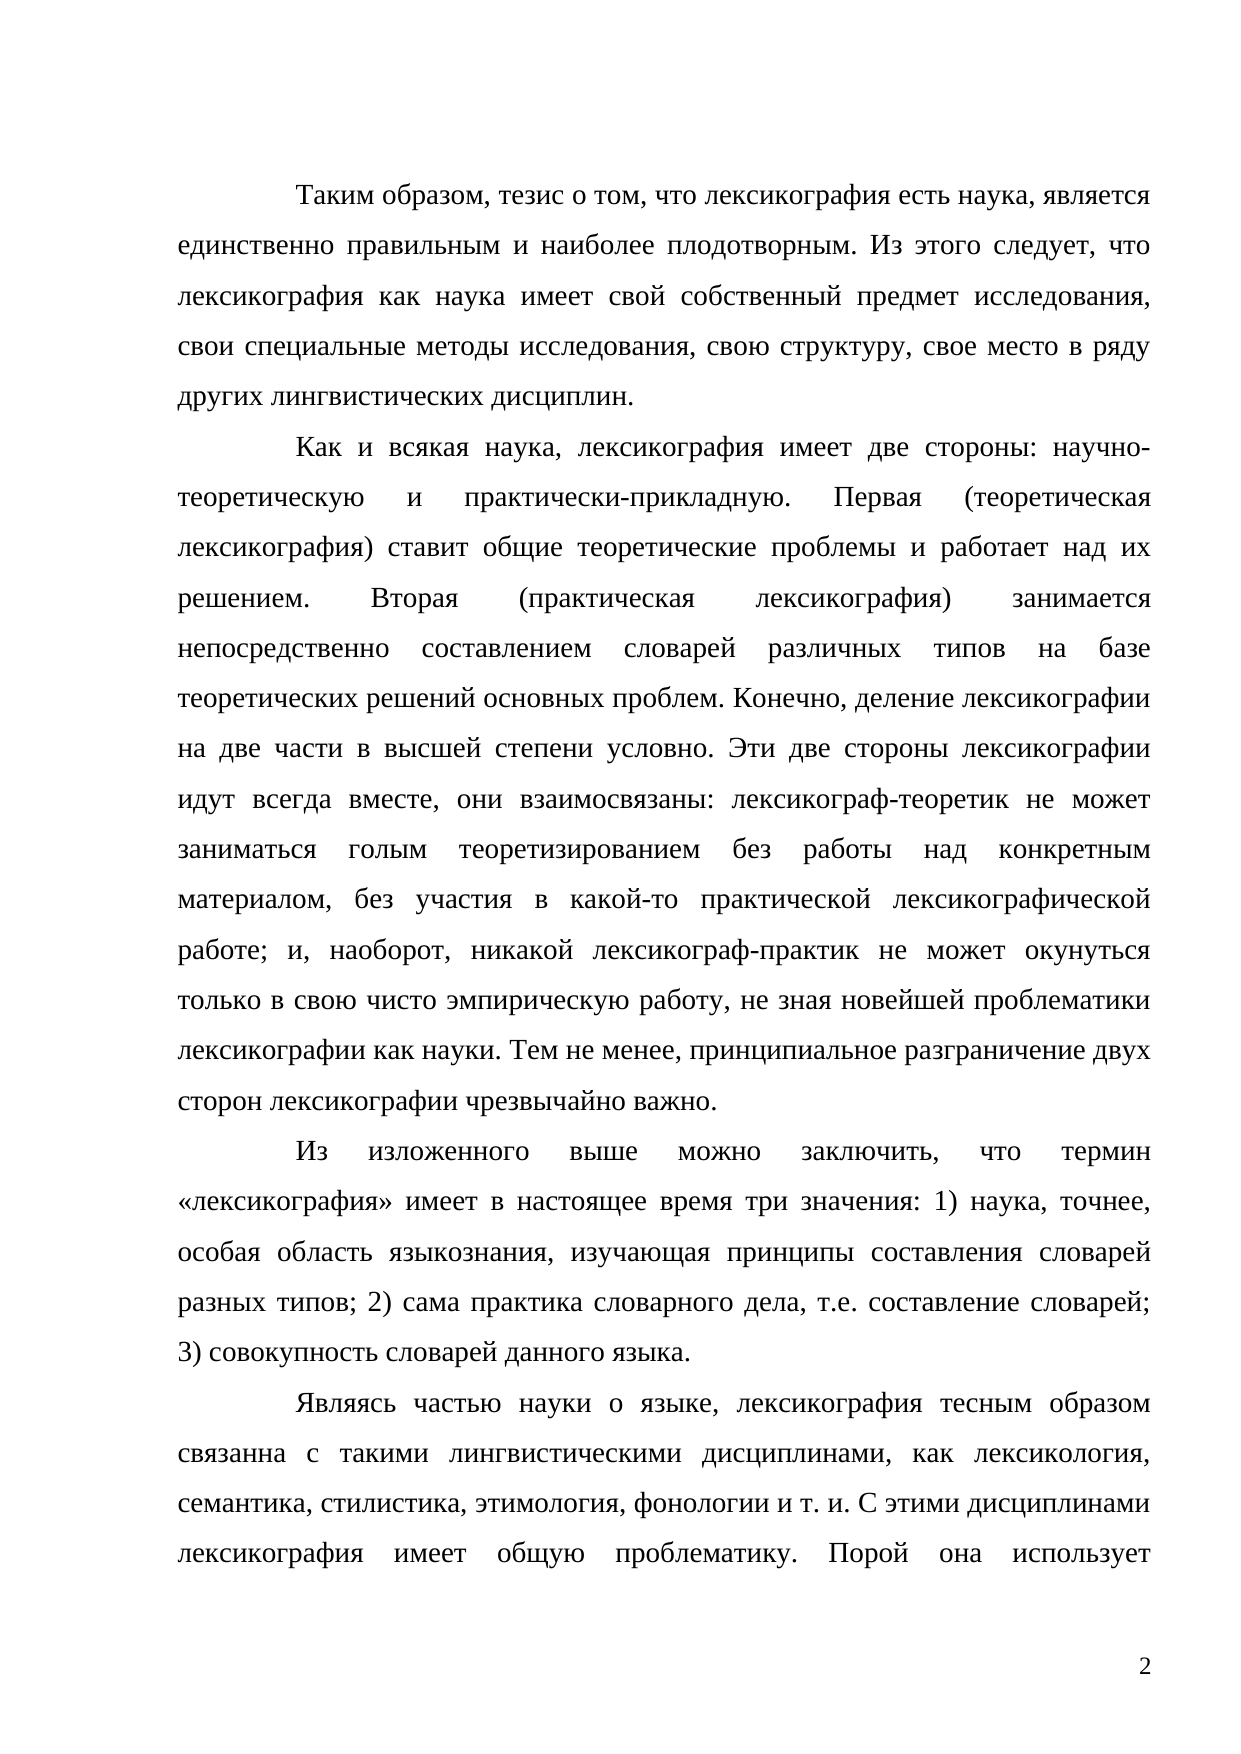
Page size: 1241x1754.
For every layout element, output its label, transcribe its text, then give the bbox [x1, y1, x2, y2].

text Из изложенного выше можно заключить, что термин «лексикография» имеет в настоящее время три значения: 1) наука, точнее, особая область языкознания, изучающая принципы составления словарей разных типов; 2) сама практика словарного дела, т.е. составление словарей; 3) совокупность словарей данного языка. [177, 1133, 1152, 1368]
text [177, 1385, 1152, 1569]
text Таким образом, тезис о том, что лексикография есть наука, является единственно правильным и наиболее плодотворным. Из этого следует, что лексикография как наука имеет свой собственный предмет исследования, свои специальные методы исследования, свою структуру, свое место в ряду других лингвистических дисциплин. [177, 177, 1152, 412]
text Как и всякая наука, лексикография имеет две стороны: научно-теоретическую и практически-прикладную. Первая (теоретическая лексикография) ставит общие теоретические проблемы и работает над их решением. Вторая (практическая лексикография) занимается непосредственно составлением словарей различных типов на базе теоретических решений основных проблем. Конечно, деление лексикографии на две части в высшей степени условно. Эти две стороны лексикографии идут всегда вместе, они взаимосвязаны: лексикограф-теоретик не может заниматься голым теоретизированием без работы над конкретным материалом, без участия в какой-то практической лексикографической работе; и, наоборот, никакой лексикограф-практик не может окунуться только в свою чисто эмпирическую работу, не зная новейшей проблематики лексикографии как науки. Тем не менее, принципиальное разграничение двух сторон лексикографии чрезвычайно важно. [177, 429, 1152, 1116]
